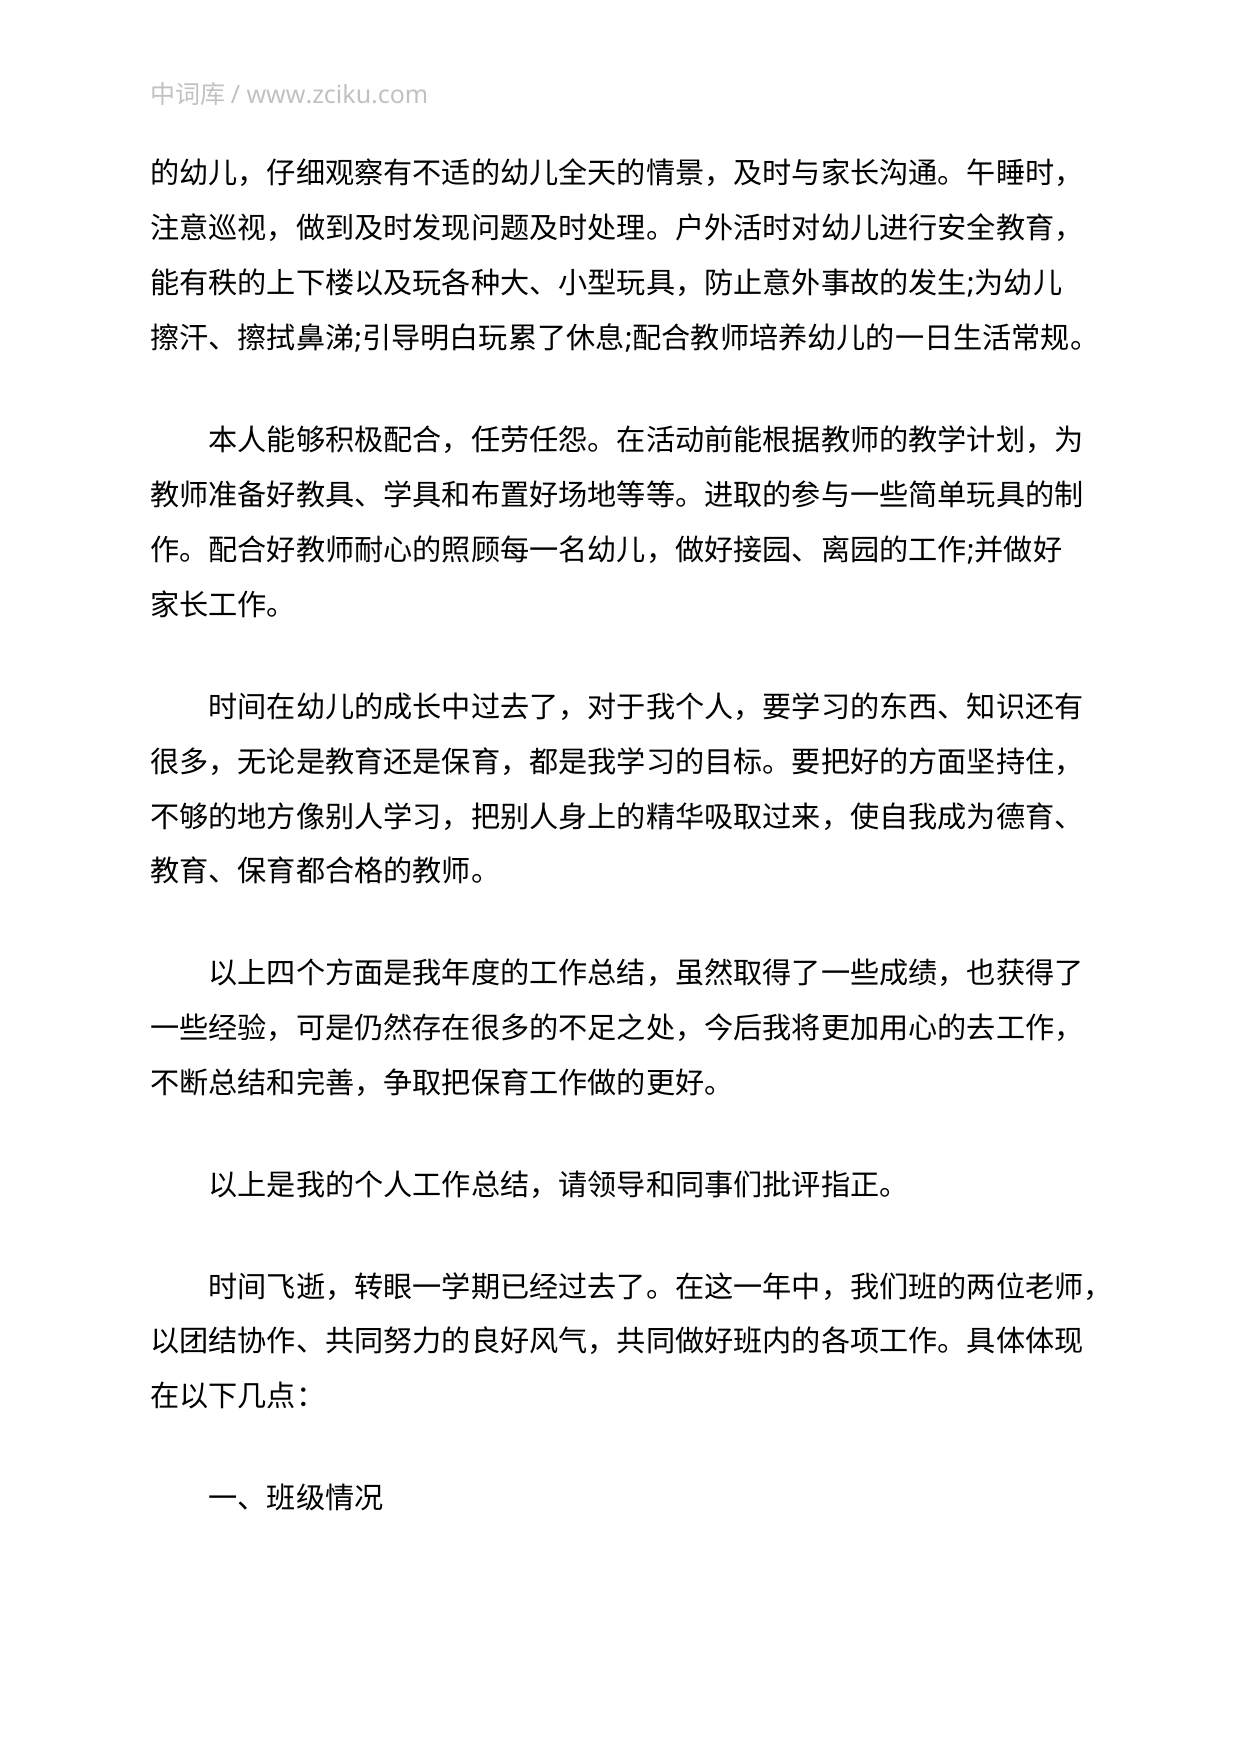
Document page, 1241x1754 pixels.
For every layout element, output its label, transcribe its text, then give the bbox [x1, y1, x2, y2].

text 一、班级情况 [150, 1475, 1090, 1517]
text 以上是我的个人工作总结，请领导和同事们批评指正。 [150, 1161, 1090, 1204]
text 以上四个方面是我年度的工作总结，虽然取得了一些成绩，也获得了一些经验，可是仍然存在很多的不足之处，今后我将更加用心的去工作，不断总结和完善，争取把保育工作做的更好。 [150, 950, 1090, 1102]
text 时间在幼儿的成长中过去了，对于我个人，要学习的东西、知识还有很多，无论是教育还是保育，都是我学习的目标。要把好的方面坚持住，不够的地方像别人学习，把别人身上的精华吸取过来，使自我成为德育、教育、保育都合格的教师。 [150, 683, 1090, 890]
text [150, 150, 1090, 357]
text 时间飞逝，转眼一学期已经过去了。在这一年中，我们班的两位老师，以团结协作、共同努力的良好风气，共同做好班内的各项工作。具体体现在以下几点： [150, 1263, 1090, 1415]
text 本人能够积极配合，任劳任怨。在活动前能根据教师的教学计划，为教师准备好教具、学具和布置好场地等等。进取的参与一些简单玩具的制作。配合好教师耐心的照顾每一名幼儿，做好接园、离园的工作;并做好家长工作。 [150, 417, 1090, 624]
